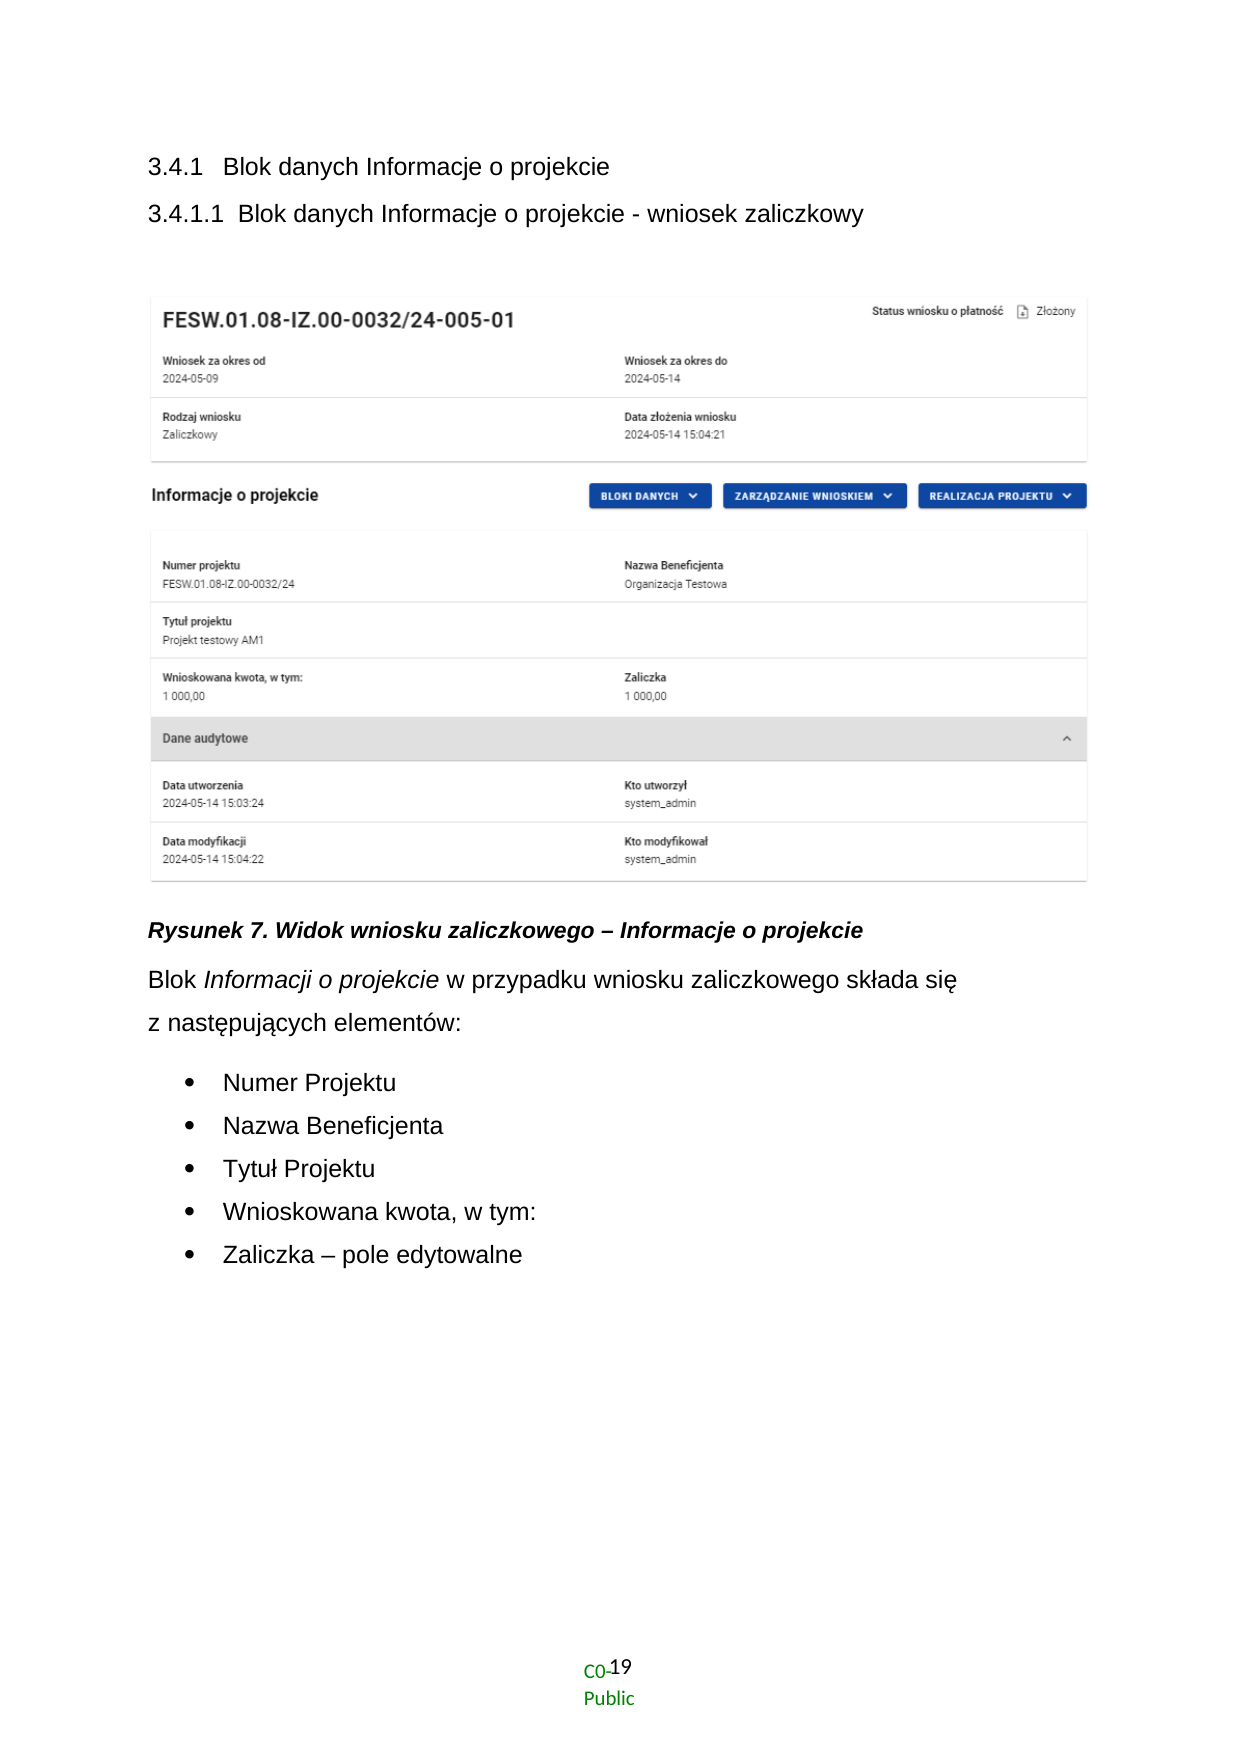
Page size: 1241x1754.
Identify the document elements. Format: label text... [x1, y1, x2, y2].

text Blok Informacji o projekcie w przypadku wniosku zaliczkowego składa się z następujących elementów: [148, 965, 1092, 1037]
picture [147, 287, 1093, 887]
list Wnioskowana kwota, w tym: [185, 1197, 1092, 1226]
list Zaliczka – pole edytowalne [185, 1241, 1092, 1269]
list Tytuł Projektu [185, 1154, 1092, 1183]
text Rysunek 7. Widok wniosku zaliczkowego – Informacje o projekcie [148, 917, 1092, 944]
list Numer Projektu [185, 1068, 1092, 1096]
list Nazwa Beneficjenta [185, 1111, 1092, 1140]
subtitle Blok danych Informacje o projekcie - wniosek zaliczkowy [148, 199, 1092, 228]
subtitle Blok danych Informacje o projekcie [148, 152, 1092, 181]
